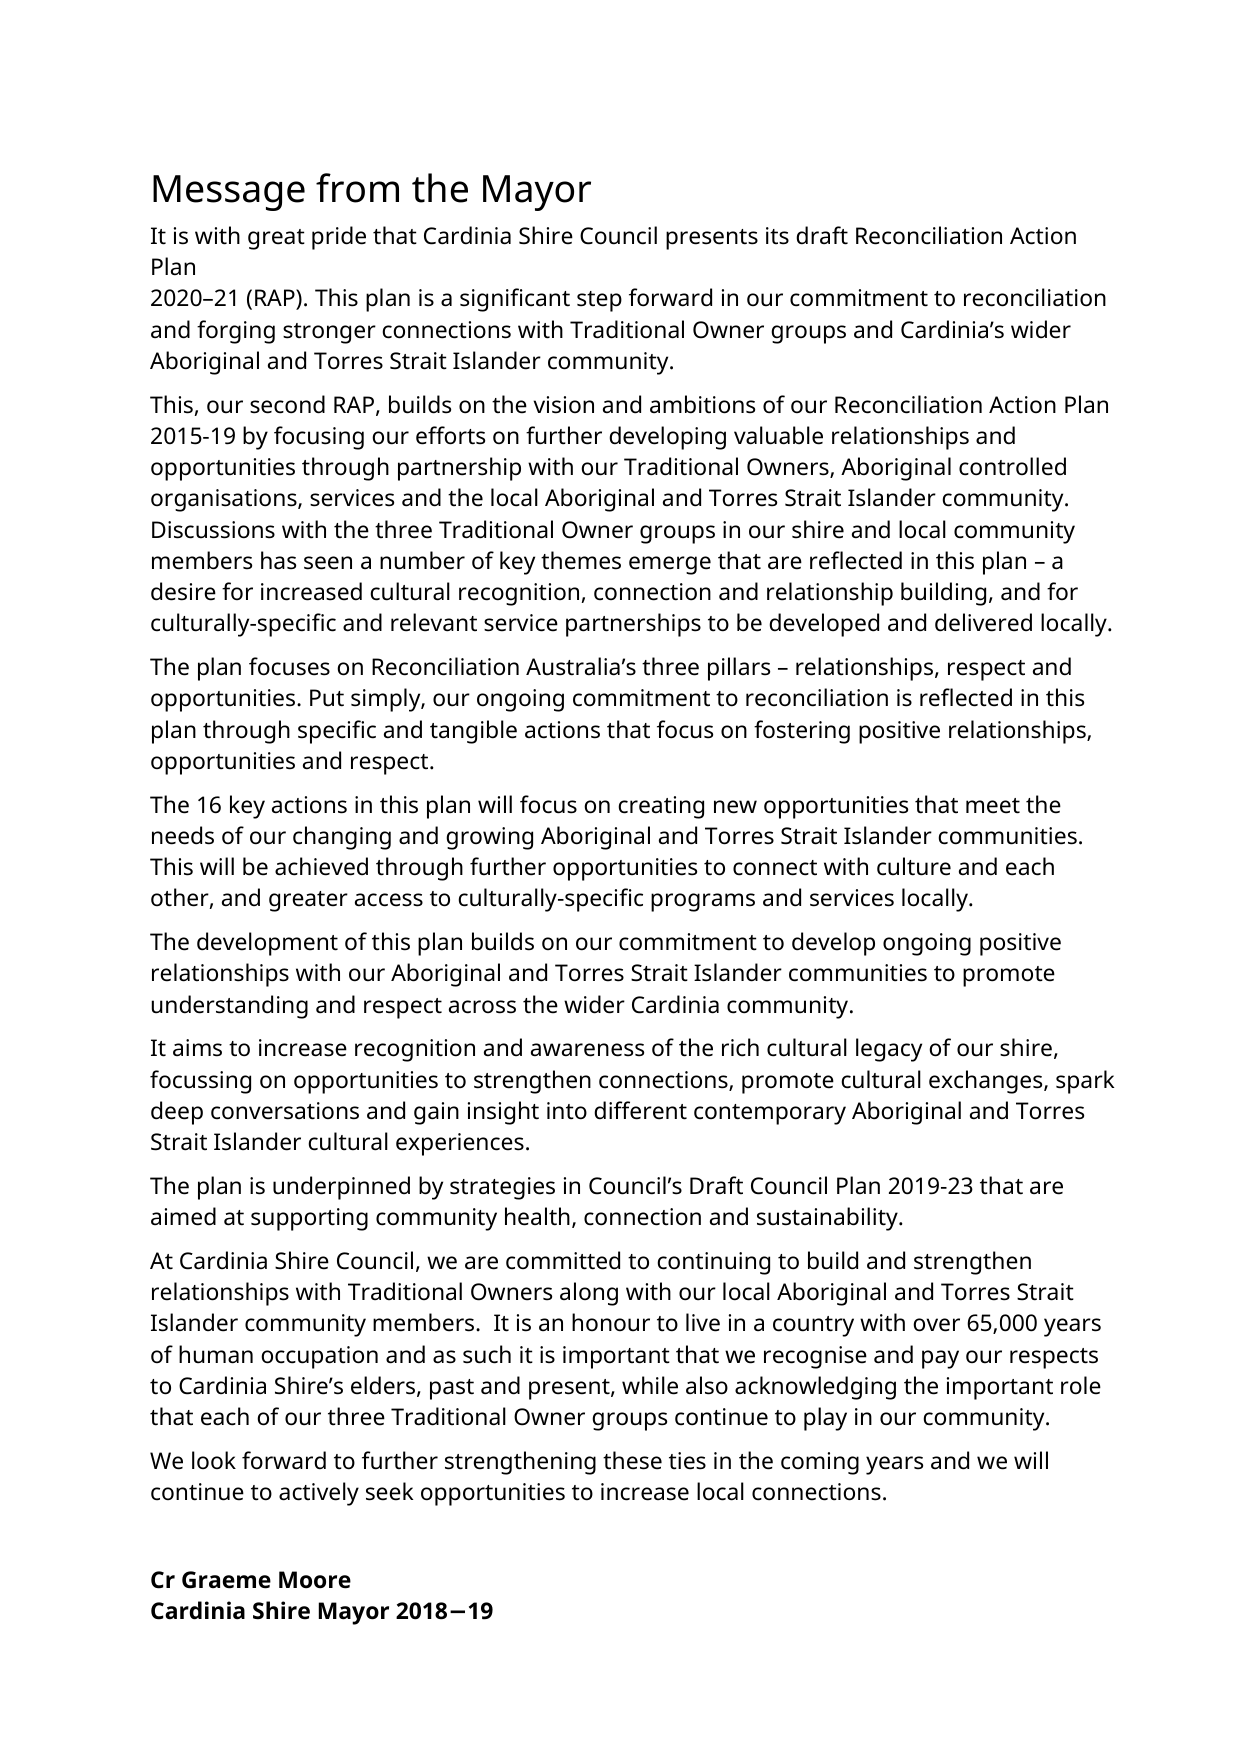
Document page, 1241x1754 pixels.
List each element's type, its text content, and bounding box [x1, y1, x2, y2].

text Cardinia Shire Mayor 2018−19 [150, 1595, 1122, 1626]
text The development of this plan builds on our commitment to develop ongoing positive relationships with our Aboriginal and Torres Strait Islander communities to promote understanding and respect across the wider Cardinia community. [150, 926, 1122, 1020]
text It aims to increase recognition and awareness of the rich cultural legacy of our shire, focussing on opportunities to strengthen connections, promote cultural exchanges, spark deep conversations and gain insight into different contemporary Aboriginal and Torres Strait Islander cultural experiences. [150, 1032, 1122, 1157]
text This, our second RAP, builds on the vision and ambitions of our Reconciliation Action Plan 2015-19 by focusing our efforts on further developing valuable relationships and opportunities through partnership with our Traditional Owners, Aboriginal controlled organisations, services and the local Aboriginal and Torres Strait Islander community. Discussions with the three Traditional Owner groups in our shire and local community members has seen a number of key themes emerge that are reflected in this plan – a desire for increased cultural recognition, connection and relationship building, and for culturally-specific and relevant service partnerships to be developed and delivered locally. [150, 388, 1122, 638]
text Cr Graeme Moore [150, 1563, 1122, 1595]
text We look forward to further strengthening these ties in the coming years and we will continue to actively seek opportunities to increase local connections. [150, 1445, 1122, 1507]
text It is with great pride that Cardinia Shire Council presents its draft Reconciliation Action Plan 2020–21 (RAP). This plan is a significant step forward in our commitment to reconciliation and forging stronger connections with Traditional Owner groups and Cardinia’s wider Aboriginal and Torres Strait Islander community. [150, 220, 1122, 376]
text At Cardinia Shire Council, we are committed to continuing to build and strengthen relationships with Traditional Owners along with our local Aboriginal and Torres Strait Islander community members. It is an honour to live in a country with over 65,000 years of human occupation and as such it is important that we recognise and pay our respects to Cardinia Shire’s elders, past and present, while also acknowledging the important role that each of our three Traditional Owner groups continue to play in our community. [150, 1245, 1122, 1432]
subtitle Message from the Mayor [150, 162, 1122, 213]
text The plan is underpinned by strategies in Council’s Draft Council Plan 2019-23 that are aimed at supporting community health, connection and sustainability. [150, 1170, 1122, 1232]
text The plan focuses on Reconciliation Australia’s three pillars – relationships, respect and opportunities. Put simply, our ongoing commitment to reconciliation is reflected in this plan through specific and tangible actions that focus on fostering positive relationships, opportunities and respect. [150, 651, 1122, 776]
text The 16 key actions in this plan will focus on creating new opportunities that meet the needs of our changing and growing Aboriginal and Torres Strait Islander communities. This will be achieved through further opportunities to connect with culture and each other, and greater access to culturally-specific programs and services locally. [150, 788, 1122, 913]
